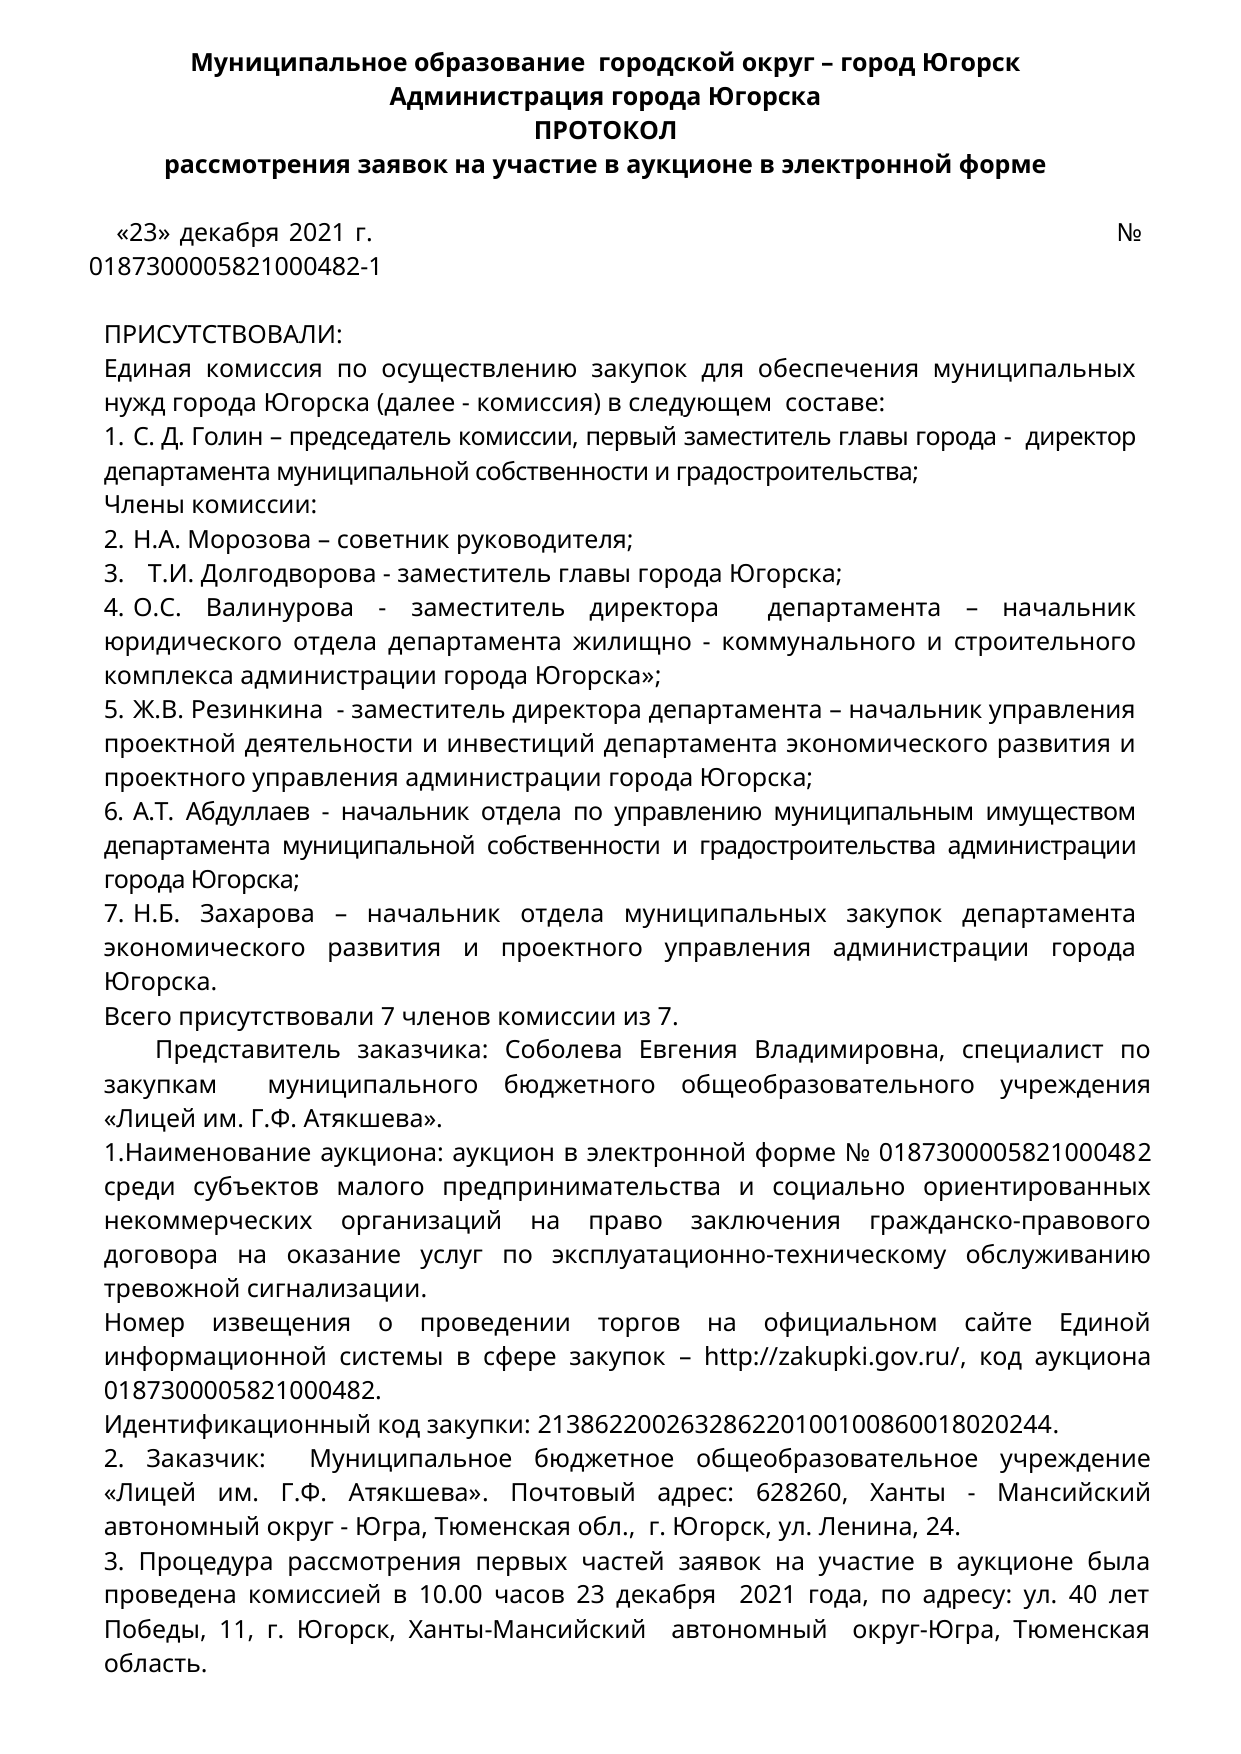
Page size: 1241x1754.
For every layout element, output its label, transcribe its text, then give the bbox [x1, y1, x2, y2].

text 1.Наименование аукциона: аукцион в электронной форме № 0187300005821000482 среди субъектов малого предпринимательства и социально ориентированных некоммерческих организаций на право заключения гражданско-правового договора на оказание услуг по эксплуатационно-техническому обслуживанию тревожной сигнализации. [103, 1134, 1152, 1305]
list А.Т. Абдуллаев - начальник отдела по управлению муниципальным имуществом департамента муниципальной собственности и градостроительства администрации города Югорска; [103, 794, 1137, 896]
text Муниципальное образование городской округ – город Югорск [59, 44, 1152, 78]
text Представитель заказчика: Соболева Евгения Владимировна, специалист по закупкам муниципального бюджетного общеобразовательного учреждения «Лицей им. Г.Ф. Атякшева». [73, 1032, 1152, 1134]
text Единая комиссия по осуществлению закупок для обеспечения муниципальных нужд города Югорска (далее - комиссия) в следующем составе: [103, 351, 1137, 419]
list Н.А. Морозова – советник руководителя; [103, 521, 1137, 555]
list О.С. Валинурова - заместитель директора департамента – начальник юридического отдела департамента жилищно - коммунального и строительного комплекса администрации города Югорска»; [103, 589, 1137, 692]
list Члены комиссии: [103, 487, 1152, 521]
text «23» декабря 2021 г. № 0187300005821000482-1 [89, 215, 1152, 283]
text Идентификационный код закупки: 213862200263286220100100860018020244. [103, 1407, 1152, 1441]
list Т.И. Долгодворова - заместитель главы города Югорска; [103, 555, 1137, 589]
text 3. Процедура рассмотрения первых частей заявок на участие в аукционе была проведена комиссией в 10.00 часов 23 декабря 2021 года, по адресу: ул. 40 лет Победы, 11, г. Югорск, Ханты-Мансийский автономный округ-Югра, Тюменская область. [103, 1543, 1152, 1679]
text 2. Заказчик: Муниципальное бюджетное общеобразовательное учреждение «Лицей им. Г.Ф. Атякшева». Почтовый адрес: 628260, Ханты - Мансийский автономный округ - Югра, Тюменская обл., г. Югорск, ул. Ленина, 24. [103, 1441, 1152, 1543]
text ПРОТОКОЛ [59, 112, 1152, 147]
list С. Д. Голин – председатель комиссии, первый заместитель главы города - директор департамента муниципальной собственности и градостроительства; [103, 419, 1137, 487]
text рассмотрения заявок на участие в аукционе в электронной форме [59, 147, 1152, 181]
list Ж.В. Резинкина - заместитель директора департамента – начальник управления проектной деятельности и инвестиций департамента экономического развития и проектного управления администрации города Югорска; [103, 692, 1137, 794]
text Администрация города Югорска [59, 78, 1152, 112]
list Всего присутствовали 7 членов комиссии из 7. [103, 998, 1137, 1032]
text Номер извещения о проведении торгов на официальном сайте Единой информационной системы в сфере закупок – http://zakupki.gov.ru/, код аукциона 0187300005821000482. [103, 1305, 1152, 1407]
text ПРИСУТСТВОВАЛИ: [103, 317, 1152, 351]
list Н.Б. Захарова – начальник отдела муниципальных закупок департамента экономического развития и проектного управления администрации города Югорска. [103, 896, 1137, 998]
